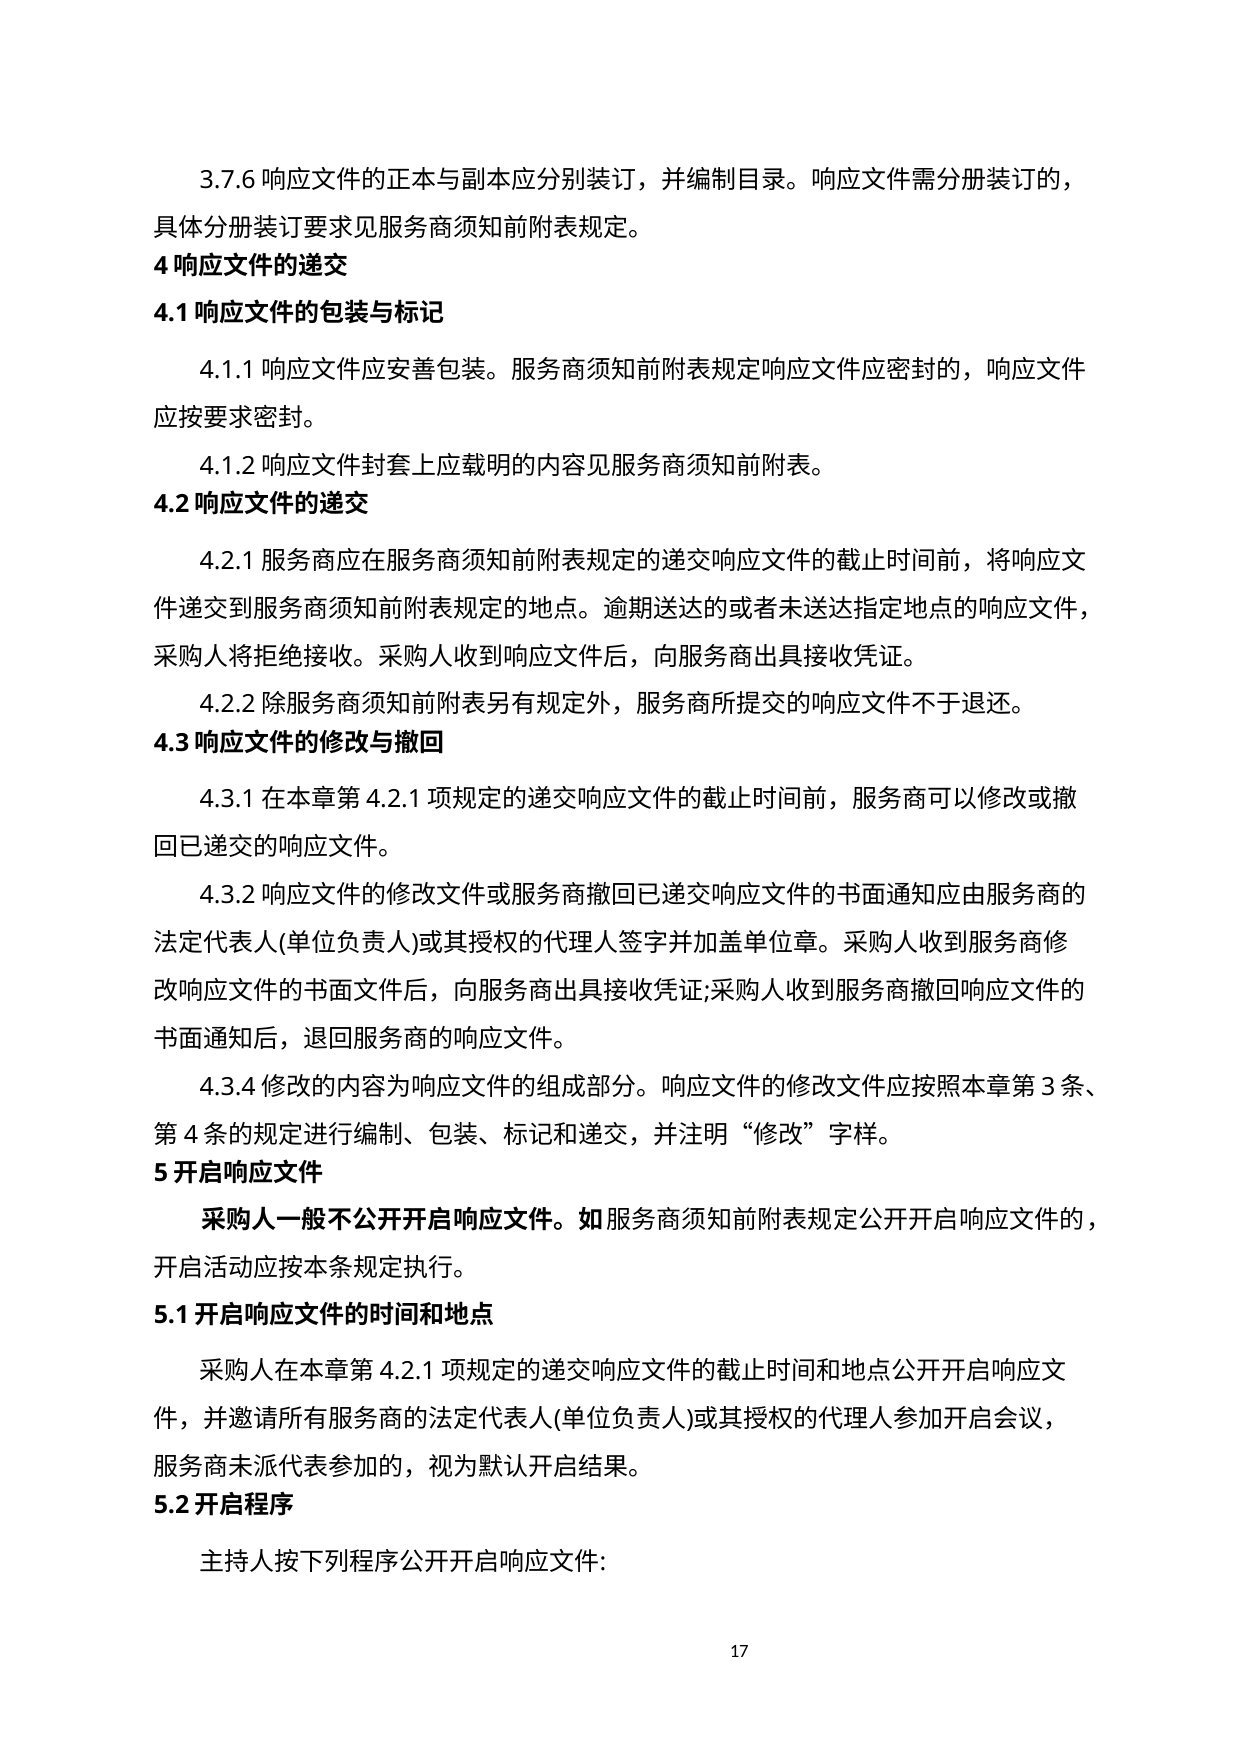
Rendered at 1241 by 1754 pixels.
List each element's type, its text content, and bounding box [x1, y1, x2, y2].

text 5.2开启程序 [153, 1485, 1087, 1521]
text 3.7.6响应文件的正本与副本应分别装订，并编制目录。响应文件需分册装订的，具体分册装订要求见服务商须知前附表规定。 [153, 150, 1087, 246]
text 5.1开启响应文件的时间和地点 [153, 1294, 1087, 1330]
text 5开启响应文件 [153, 1153, 1087, 1189]
text 4.1.1响应文件应安善包装。服务商须知前附表规定响应文件应密封的，响应文件应按要求密封。 [153, 340, 1087, 436]
text 采购人一般不公开开启响应文件。如服务商须知前附表规定公开开启响应文件的，开启活动应按本条规定执行。 [153, 1200, 1087, 1283]
text 主持人按下列程序公开开启响应文件: [153, 1532, 1087, 1580]
text 4.3响应文件的修改与撤回 [153, 722, 1087, 759]
text 4.3.1在本章第4.2.1项规定的递交响应文件的截止时间前，服务商可以修改或撤回已递交的响应文件。 [153, 769, 1087, 865]
text 4.2.1服务商应在服务商须知前附表规定的递交响应文件的截止时间前，将响应文件递交到服务商须知前附表规定的地点。逾期送达的或者未送达指定地点的响应文件，采购人将拒绝接收。采购人收到响应文件后，向服务商出具接收凭证。 [153, 531, 1087, 674]
text 4.1.2响应文件封套上应载明的内容见服务商须知前附表。 [153, 436, 1087, 484]
text 4.3.4修改的内容为响应文件的组成部分。响应文件的修改文件应按照本章第3条、第4条的规定进行编制、包装、标记和递交，并注明“修改”字样。 [153, 1057, 1087, 1153]
text 4.3.2响应文件的修改文件或服务商撤回已递交响应文件的书面通知应由服务商的法定代表人(单位负责人)或其授权的代理人签字并加盖单位章。采购人收到服务商修改响应文件的书面文件后，向服务商出具接收凭证;采购人收到服务商撤回响应文件的书面通知后，退回服务商的响应文件。 [153, 865, 1087, 1057]
text 4响应文件的递交 [153, 246, 1087, 282]
text 4.2.2除服务商须知前附表另有规定外，服务商所提交的响应文件不于退还。 [153, 674, 1087, 722]
text 采购人在本章第4.2.1项规定的递交响应文件的截止时间和地点公开开启响应文件，并邀请所有服务商的法定代表人(单位负责人)或其授权的代理人参加开启会议，服务商未派代表参加的，视为默认开启结果。 [153, 1341, 1087, 1485]
text 4.2响应文件的递交 [153, 484, 1087, 520]
text 4.1响应文件的包装与标记 [153, 293, 1087, 329]
